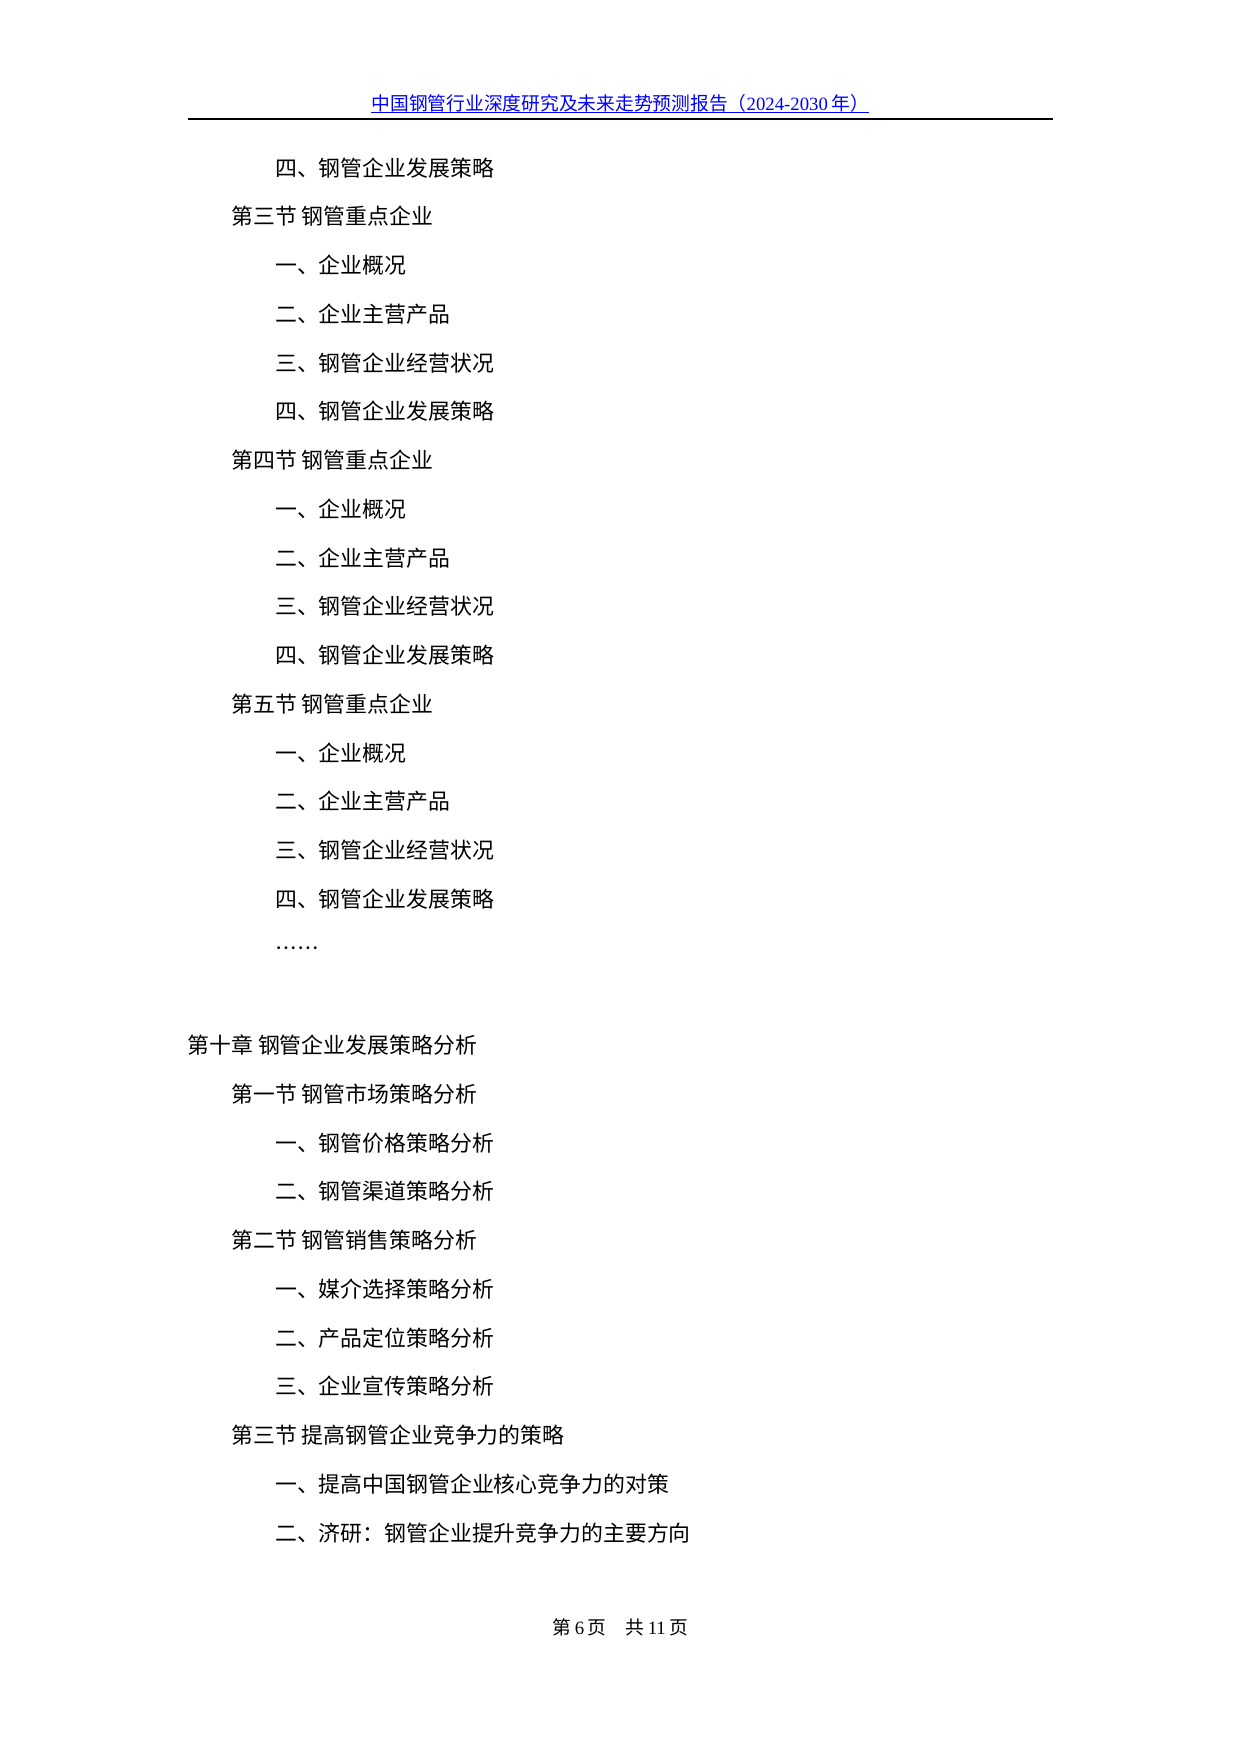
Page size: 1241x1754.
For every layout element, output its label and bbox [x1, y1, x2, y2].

text [187, 150, 1053, 1548]
